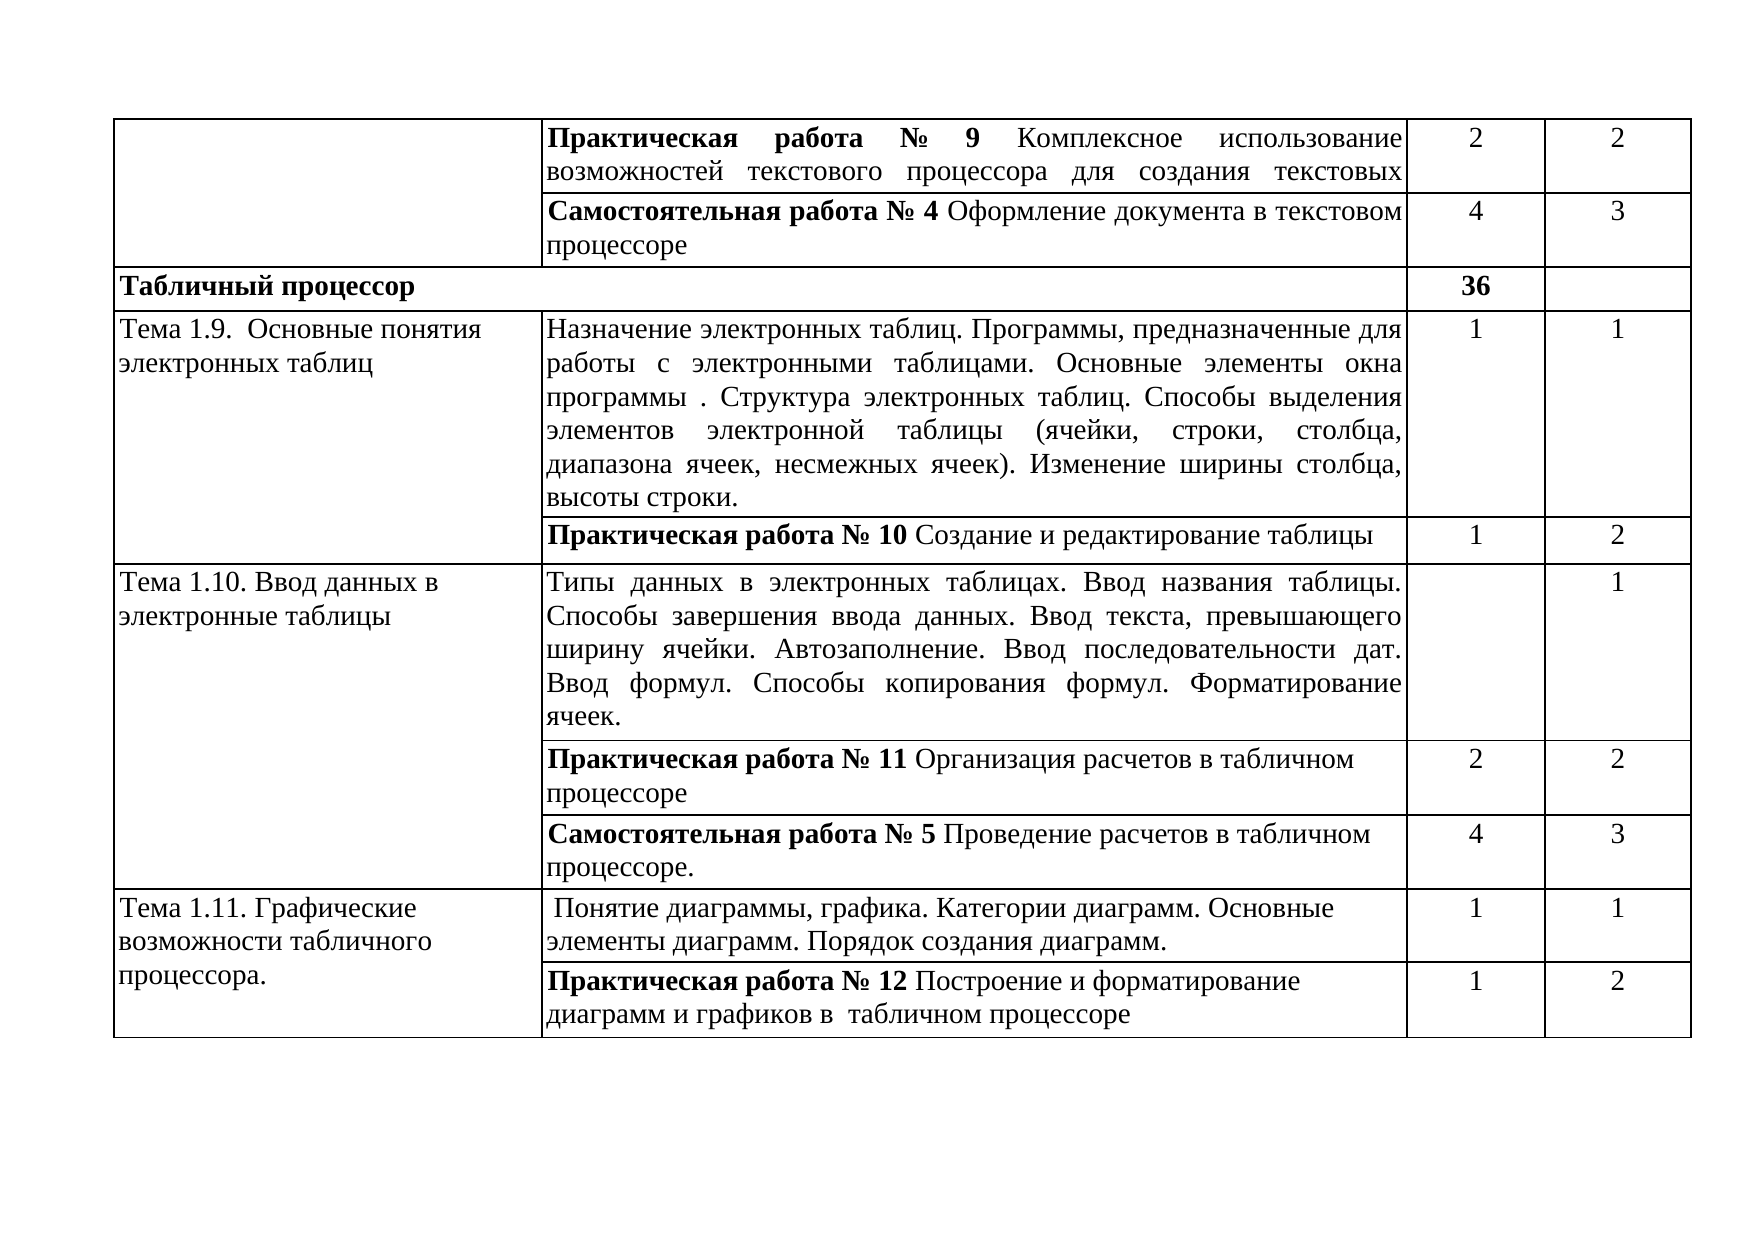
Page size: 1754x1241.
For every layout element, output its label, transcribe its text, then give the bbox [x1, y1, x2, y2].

table_cell Практическая работа № 12 Построение и форматирование диаграмм и графиков в табличном процессоре [543, 963, 1406, 1036]
table_cell Практическая работа № 10 Создание и редактирование таблицы [543, 518, 1406, 563]
table_cell Практическая работа № 11 Организация расчетов в табличном процессоре [543, 741, 1406, 814]
table_cell 2 [1546, 963, 1690, 1036]
table_cell Типы данных в электронных таблицах. Ввод названия таблицы. Способы завершения ввода данных. Ввод текста, превышающего ширину ячейки. Автозаполнение. Ввод последовательности дат. Ввод формул. Способы копирования формул. Форматирование ячеек. [543, 565, 1406, 740]
table_cell 2 [1408, 741, 1544, 814]
table_cell Самостоятельная работа № 5 Проведение расчетов в табличном процессоре. [543, 816, 1406, 888]
table_cell 1 [1408, 890, 1544, 961]
table_cell 4 [1408, 194, 1544, 266]
table_cell [1408, 565, 1544, 740]
table_cell Самостоятельная работа № 4 Оформление документа в текстовом процессоре [543, 194, 1406, 266]
table_cell [1546, 268, 1690, 310]
table_cell 1 [1546, 890, 1690, 961]
table_cell Понятие диаграммы, графика. Категории диаграмм. Основные элементы диаграмм. Порядок создания диаграмм. [543, 890, 1406, 961]
table_cell Тема 1.11. Графические возможности табличного процессора. [115, 890, 541, 1036]
table_cell Назначение электронных таблиц. Программы, предназначенные для работы с электронными таблицами. Основные элементы окна программы . Структура электронных таблиц. Способы выделения элементов электронной таблицы (ячейки, строки, столбца, диапазона ячеек, несмежных ячеек). Изменение ширины столбца, высоты строки. [543, 312, 1406, 516]
table_cell 1 [1546, 565, 1690, 740]
table_cell Табличный процессор [115, 268, 1406, 310]
table_cell 2 [1546, 120, 1690, 192]
table_cell 3 [1546, 816, 1690, 888]
table_cell 2 [1408, 120, 1544, 192]
table_cell 2 [1546, 741, 1690, 814]
table_cell 3 [1546, 194, 1690, 266]
table_cell 36 [1408, 268, 1544, 310]
table_cell Тема 1.9. Основные понятия электронных таблиц [115, 312, 541, 563]
table_cell 1 [1408, 518, 1544, 563]
table_cell 1 [1546, 312, 1690, 516]
table_cell Тема 1.10. Ввод данных в электронные таблицы [115, 565, 541, 888]
table_cell 1 [1408, 312, 1544, 516]
table_cell 1 [1408, 963, 1544, 1036]
table_cell 2 [1546, 518, 1690, 563]
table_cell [115, 120, 541, 266]
table_cell 4 [1408, 816, 1544, 888]
